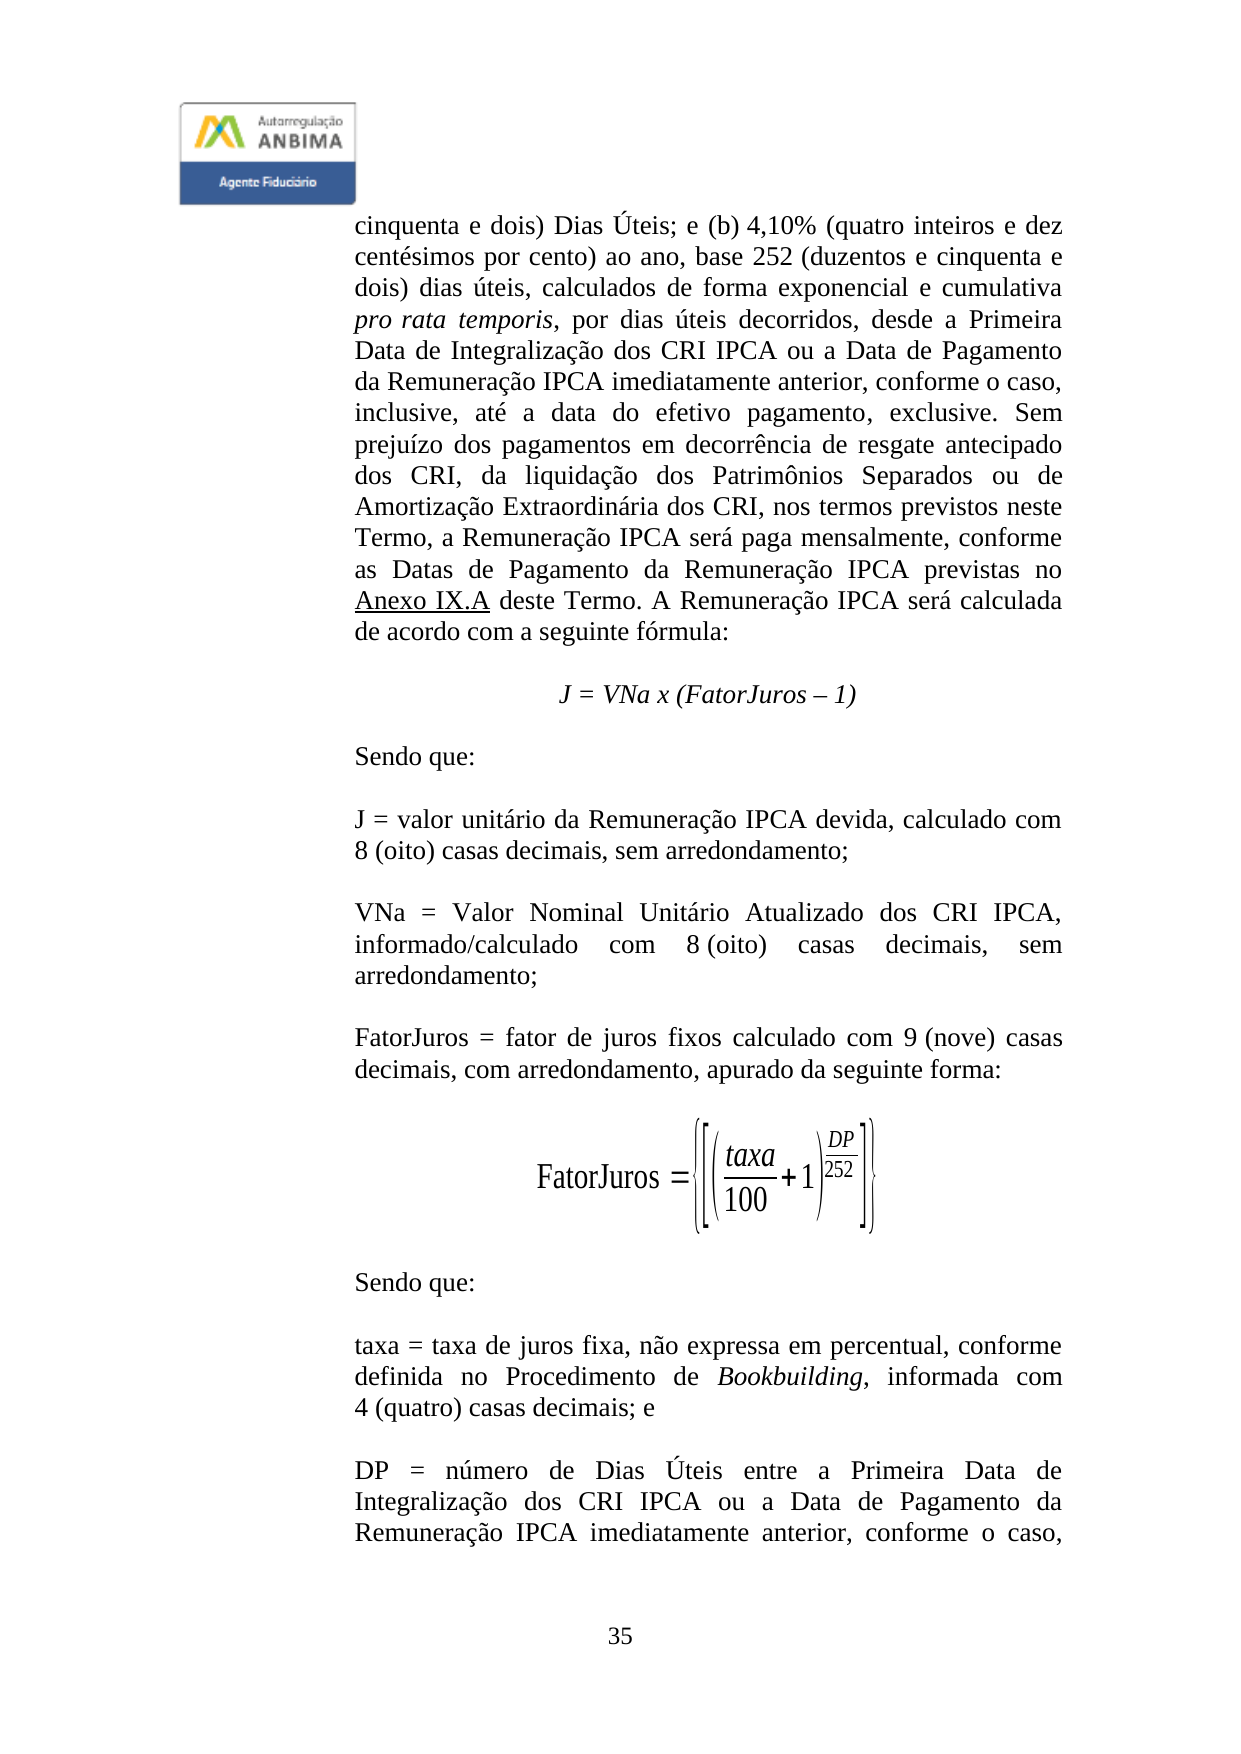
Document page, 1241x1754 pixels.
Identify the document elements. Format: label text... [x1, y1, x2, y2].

text Sendo que: [354, 741, 1063, 772]
text J = valor unitário da Remuneração IPCA devida, calculado com 8 (oito) casas decimais, sem arredondamento; [354, 803, 1063, 866]
picture [177, 101, 360, 210]
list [281, 148, 1063, 647]
text FatorJuros = fator de juros fixos calculado com 9 (nove) casas decimais, com arredondamento, apurado da seguinte forma: [354, 1022, 1063, 1084]
text VNa = Valor Nominal Unitário Atualizado dos CRI IPCA, informado/calculado com 8 (oito) casas decimais, sem arredondamento; [354, 897, 1063, 991]
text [354, 1454, 1063, 1548]
text Sendo que: [354, 1267, 1063, 1298]
text J = VNa x (FatorJuros – 1) [354, 678, 1063, 709]
text taxa = taxa de juros fixa, não expressa em percentual, conforme definida no Procedimento de Bookbuilding, informada com 4 (quatro) casas decimais; e [354, 1329, 1063, 1423]
